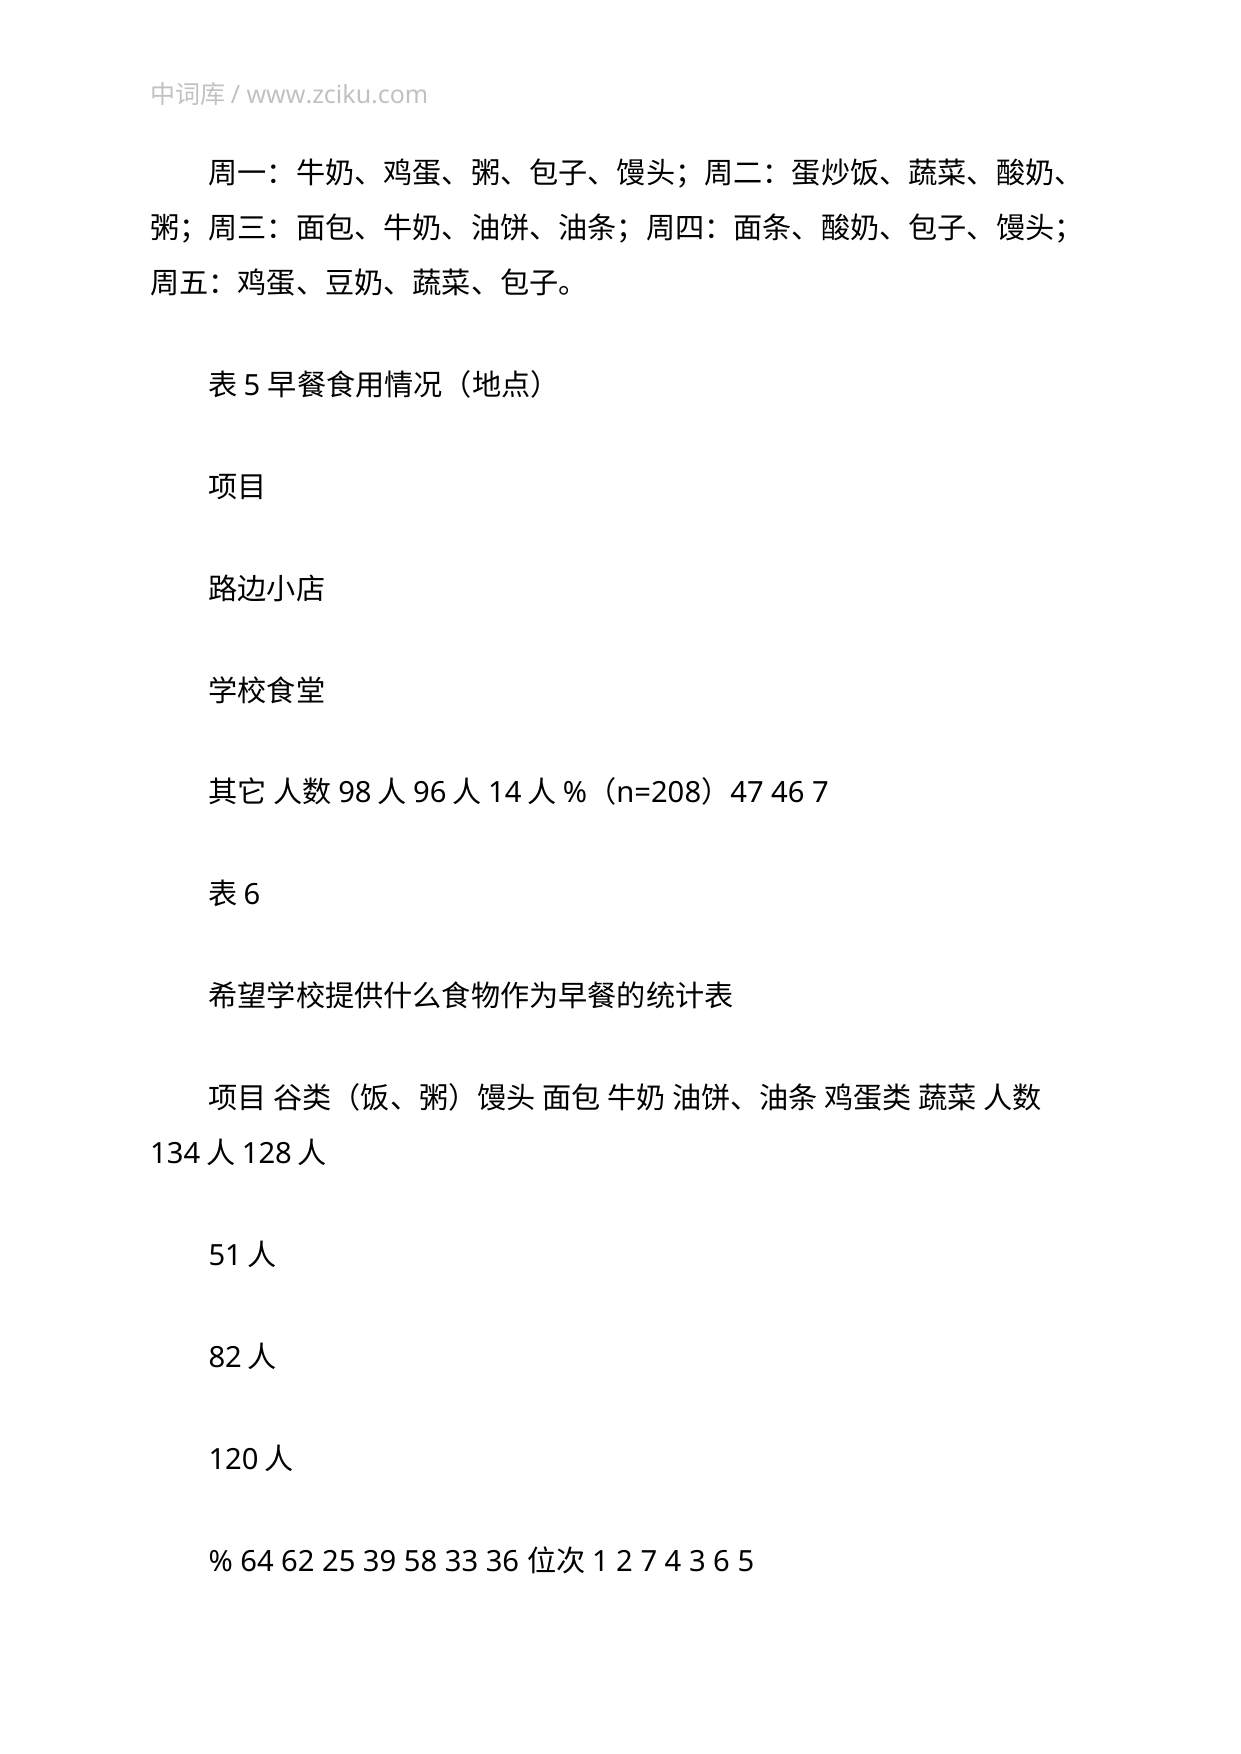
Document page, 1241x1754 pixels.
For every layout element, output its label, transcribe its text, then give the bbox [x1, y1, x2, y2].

text 120人 [150, 1435, 1090, 1478]
text 表5 早餐食用情况（地点） [150, 362, 1090, 404]
text 51人 [150, 1231, 1090, 1274]
text % 64 62 25 39 58 33 36 位次 1 2 7 4 3 6 5 [150, 1537, 1090, 1580]
text 项目 谷类（饭、粥）馒头 面包 牛奶 油饼、油条 鸡蛋类 蔬菜 人数 134人 128人 [150, 1074, 1090, 1172]
text 表6 [150, 871, 1090, 913]
text 82人 [150, 1333, 1090, 1376]
text 学校食堂 [150, 667, 1090, 709]
text 其它 人数 98人 96人 14人 %（n=208）47 46 7 [150, 769, 1090, 811]
text 路边小店 [150, 565, 1090, 608]
text 周一：牛奶、鸡蛋、粥、包子、馒头；周二：蛋炒饭、蔬菜、酸奶、粥；周三：面包、牛奶、油饼、油条；周四：面条、酸奶、包子、馒头；周五：鸡蛋、豆奶、蔬菜、包子。 [150, 150, 1090, 302]
text 希望学校提供什么食物作为早餐的统计表 [150, 973, 1090, 1015]
text 项目 [150, 463, 1090, 506]
